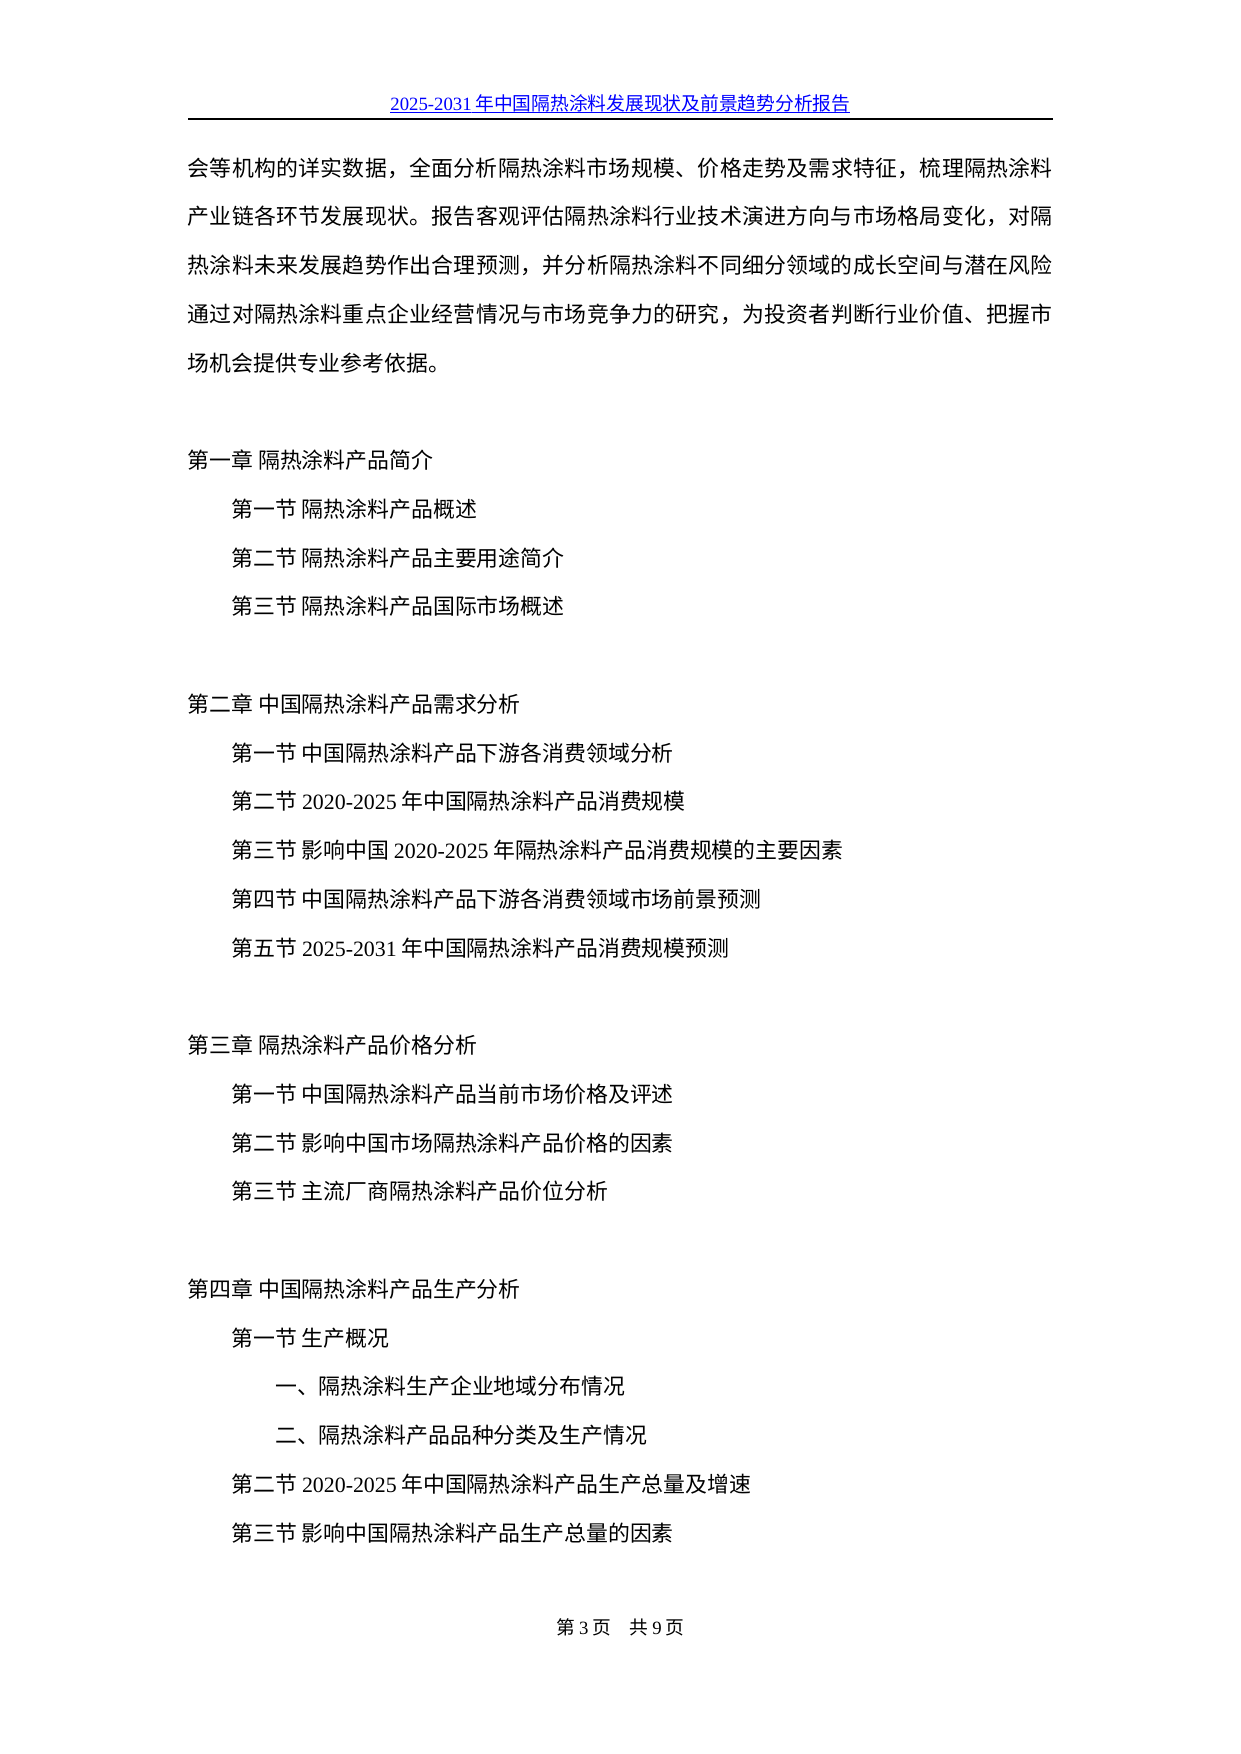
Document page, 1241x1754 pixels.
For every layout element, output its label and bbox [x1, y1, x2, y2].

text [187, 150, 1053, 1548]
